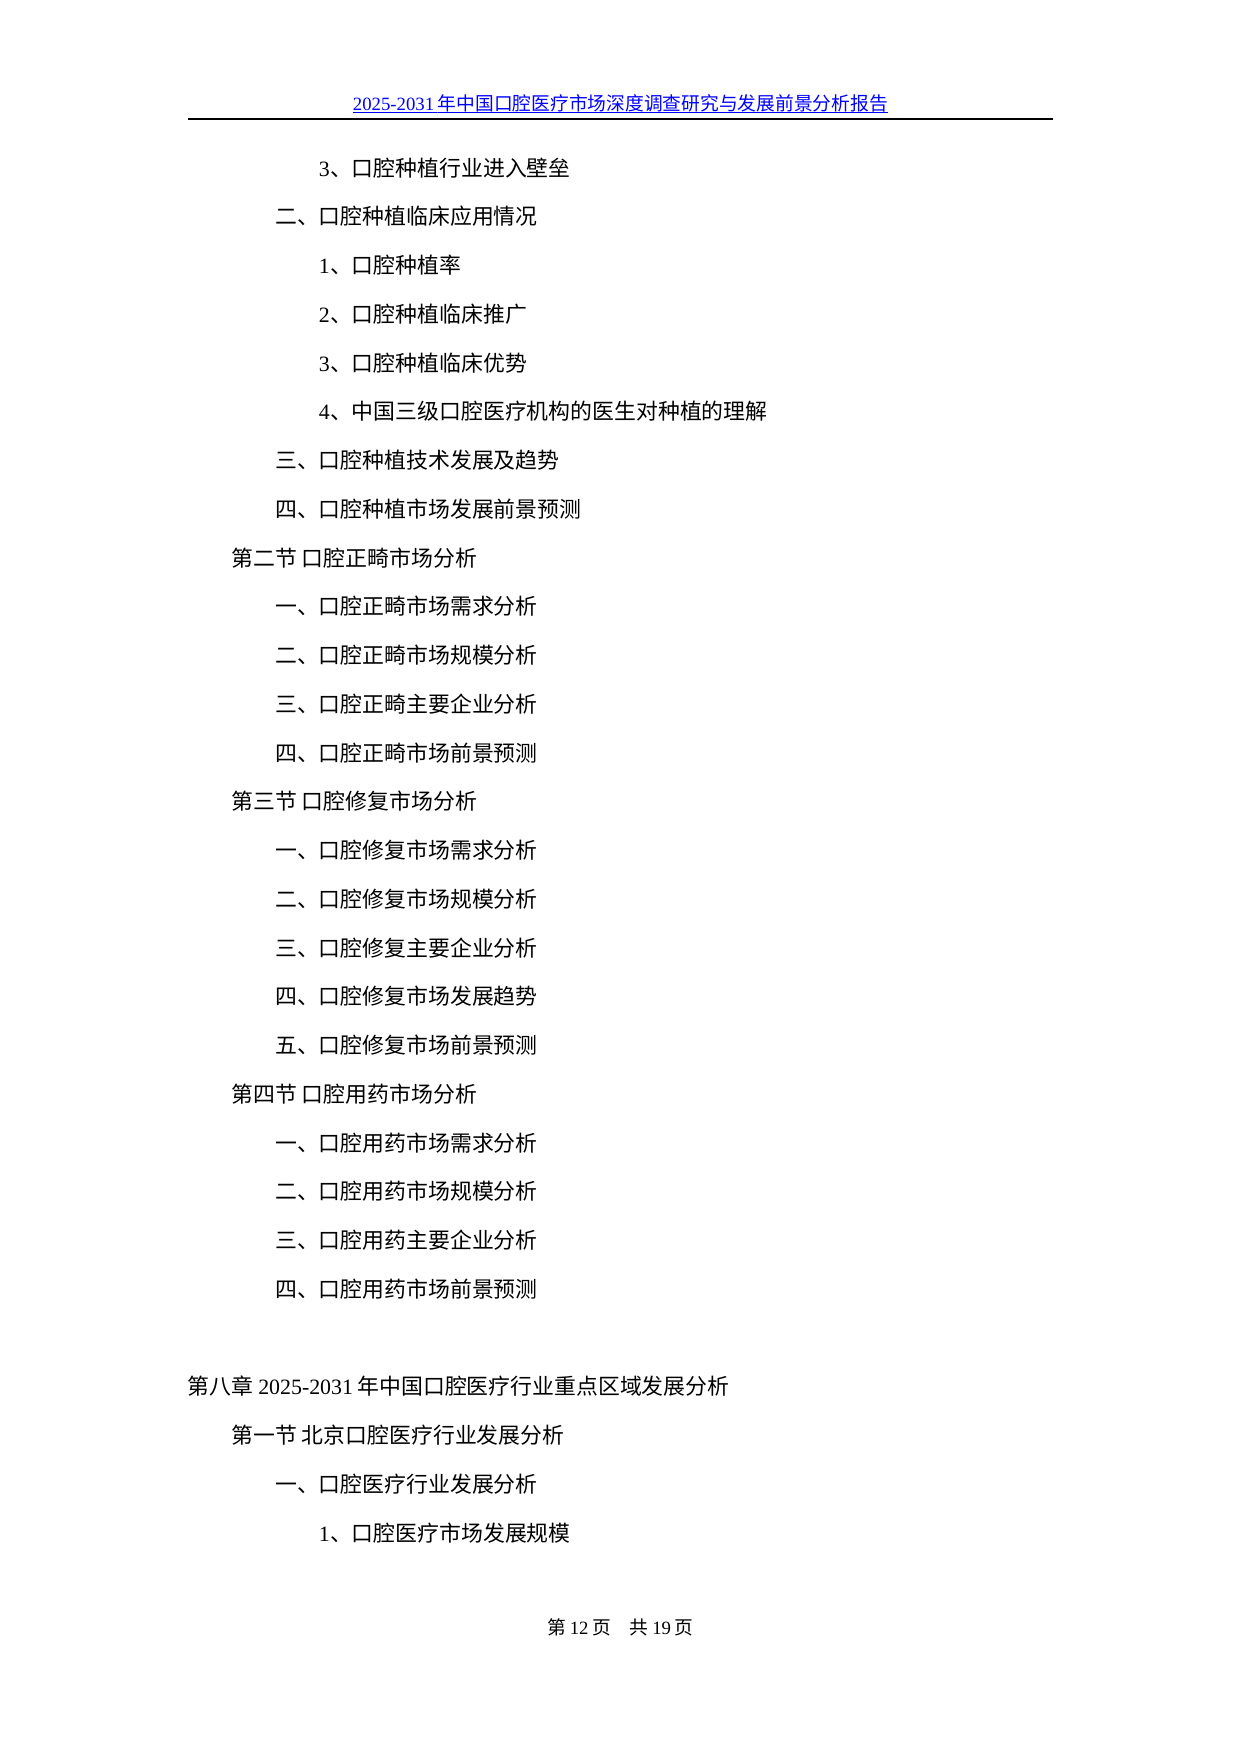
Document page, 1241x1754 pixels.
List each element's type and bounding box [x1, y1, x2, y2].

text [187, 150, 1053, 1548]
